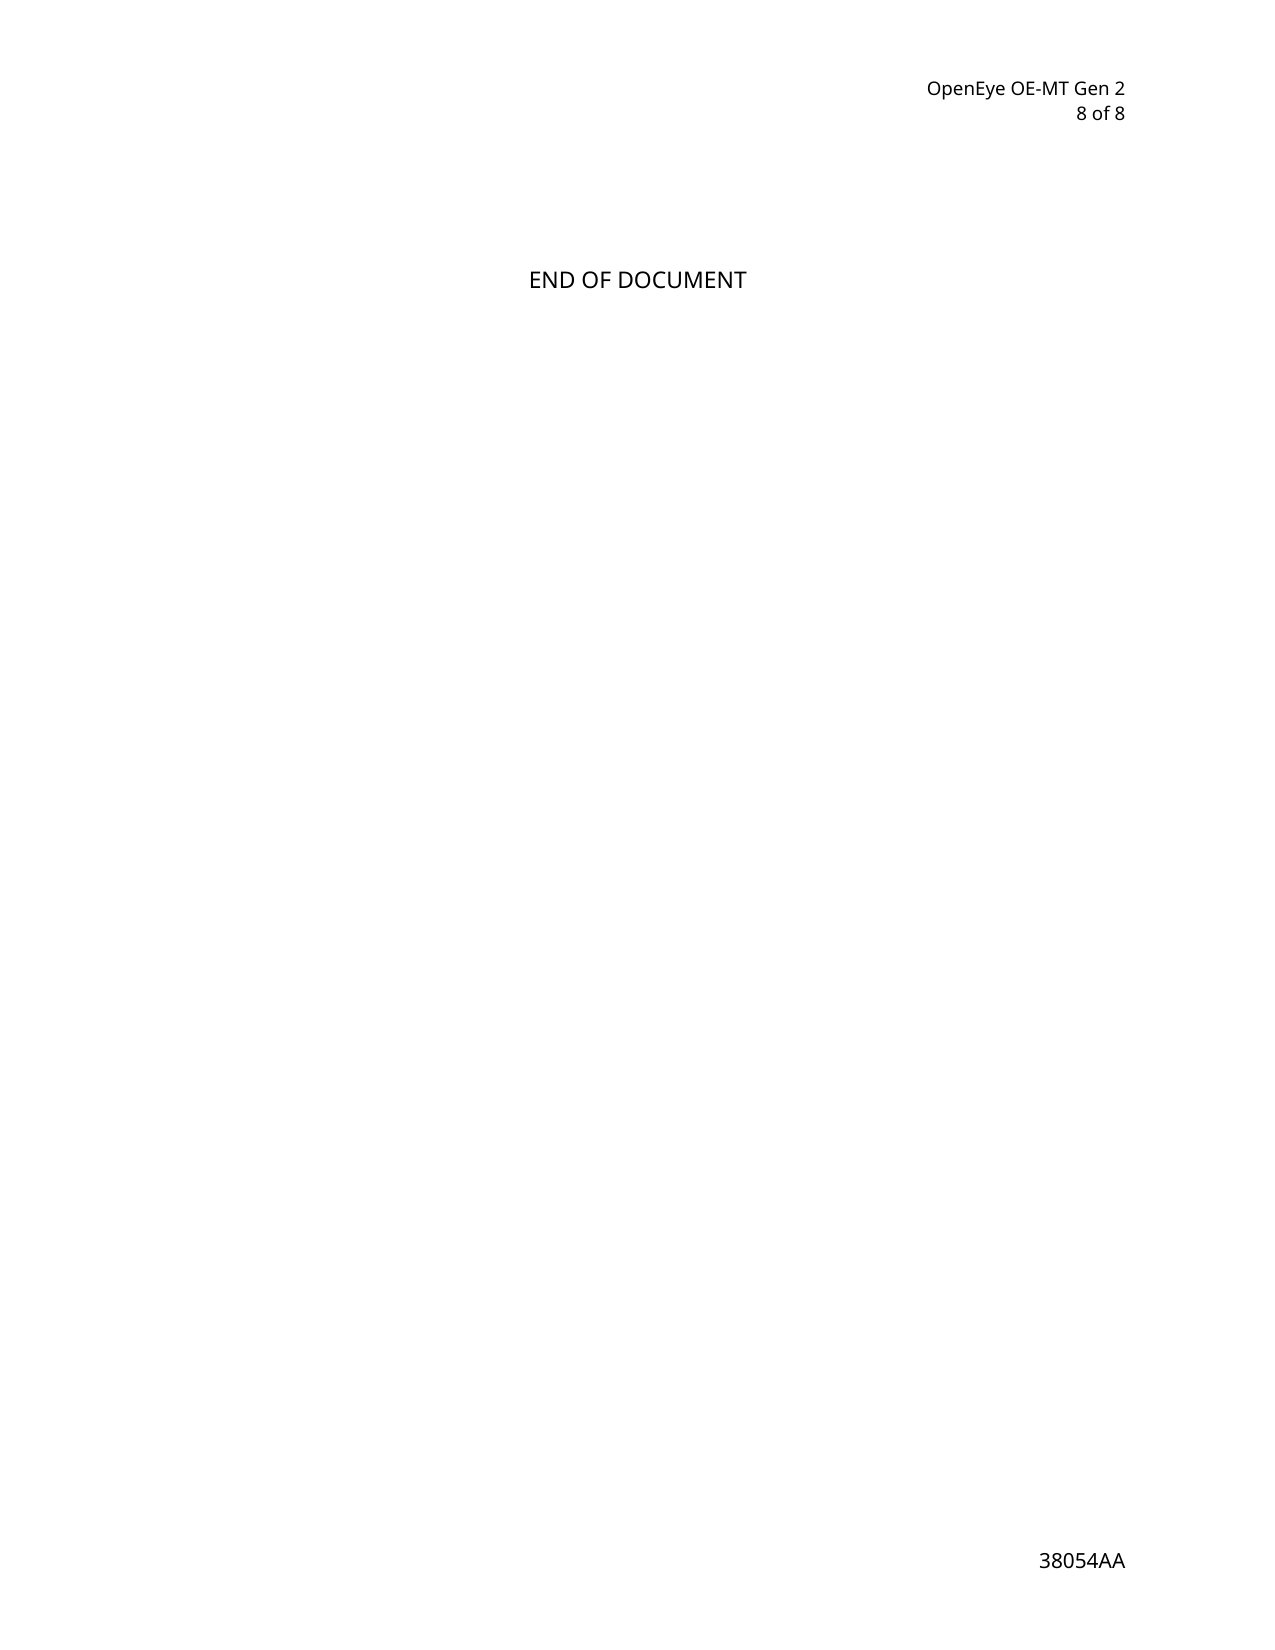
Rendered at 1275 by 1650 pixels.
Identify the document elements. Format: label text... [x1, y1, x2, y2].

text END OF DOCUMENT [150, 264, 1125, 295]
